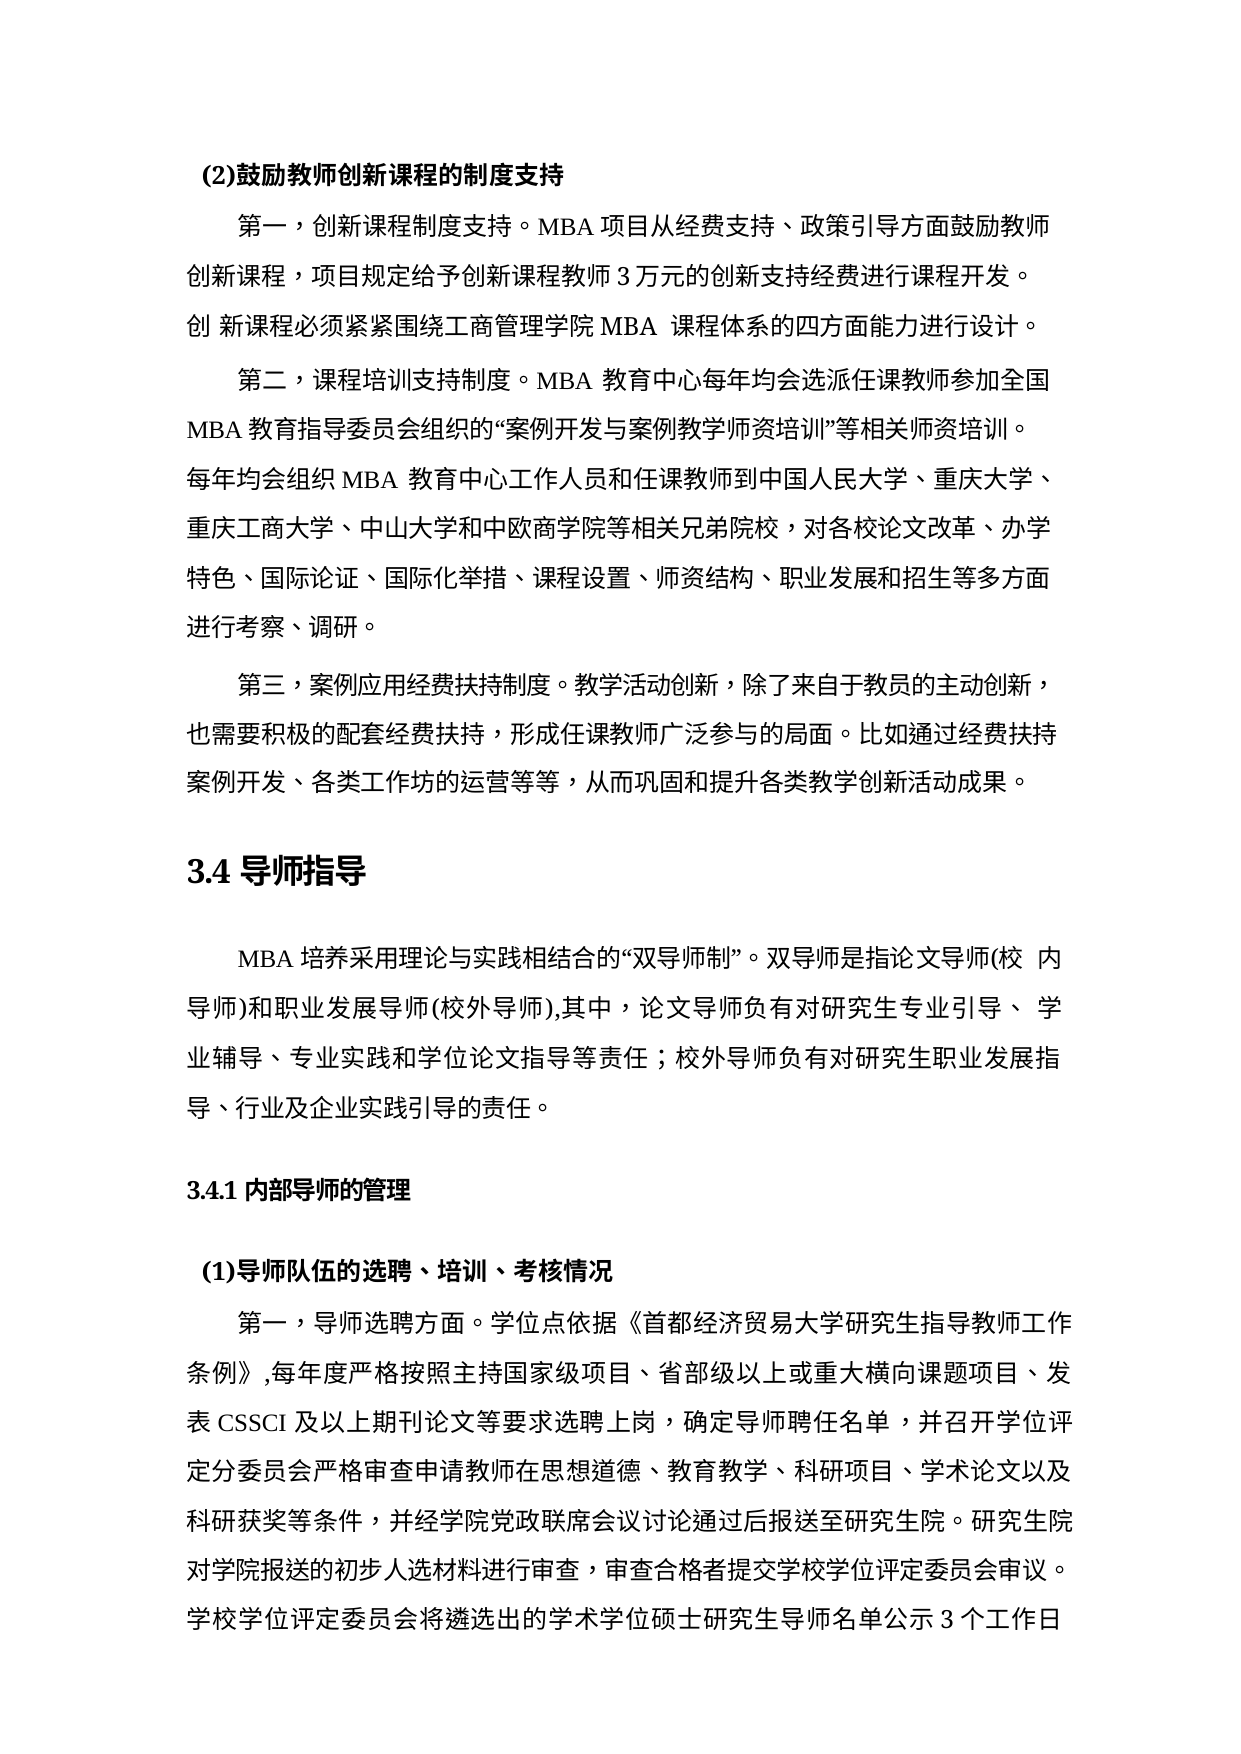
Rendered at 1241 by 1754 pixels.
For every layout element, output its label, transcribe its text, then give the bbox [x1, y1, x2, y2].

text 3.4.1 内部导师的管理 [187, 1174, 1073, 1205]
text 3.4 导师指导 [187, 851, 1073, 892]
text 第一，创新课程制度支持。MBA 项目从经费支持、政策引导方面鼓励教师 创新课程，项目规定给予创新课程教师3万元的创新支持经费进行课程开发。创 新课程必须紧紧围绕工商管理学院MBA 课程体系的四方面能力进行设计。 [186, 209, 1051, 343]
text MBA 培养采用理论与实践相结合的“双导师制”。双导师是指论文导师(校 内导师)和职业发展导师(校外导师),其中，论文导师负有对研究生专业引导、 学业辅导、专业实践和学位论文指导等责任；校外导师负有对研究生职业发展指 导、行业及企业实践引导的责任。 [186, 941, 1062, 1125]
text (1)导师队伍的选聘、培训、考核情况 [201, 1255, 1073, 1286]
text (2)鼓励教师创新课程的制度支持 [201, 159, 1073, 190]
text 第二，课程培训支持制度。MBA 教育中心每年均会选派任课教师参加全国 MBA 教育指导委员会组织的“案例开发与案例教学师资培训”等相关师资培训。 每年均会组织MBA 教育中心工作人员和任课教师到中国人民大学、重庆大学、 重庆工商大学、中山大学和中欧商学院等相关兄弟院校，对各校论文改革、办学 特色、国际论证、国际化举措、课程设置、师资结构、职业发展和招生等多方面 进行考察、调研。 [186, 363, 1060, 644]
text 第三，案例应用经费扶持制度。教学活动创新，除了来自于教员的主动创新， 也需要积极的配套经费扶持，形成任课教师广泛参与的局面。比如通过经费扶持 案例开发、各类工作坊的运营等等，从而巩固和提升各类教学创新活动成果。 [186, 668, 1058, 799]
text 第一，导师选聘方面。学位点依据《首都经济贸易大学研究生指导教师工作 条例》,每年度严格按照主持国家级项目、省部级以上或重大横向课题项目、发 表CSSCI 及以上期刊论文等要求选聘上岗，确定导师聘任名单，并召开学位评 定分委员会严格审查申请教师在思想道德、教育教学、科研项目、学术论文以及 科研获奖等条件，并经学院党政联席会议讨论通过后报送至研究生院。研究生院 对学院报送的初步人选材料进行审查，审查合格者提交学校学位评定委员会审议。 学校学位评定委员会将遴选出的学术学位硕士研究生导师名单公示3个工作日 [186, 1306, 1073, 1636]
